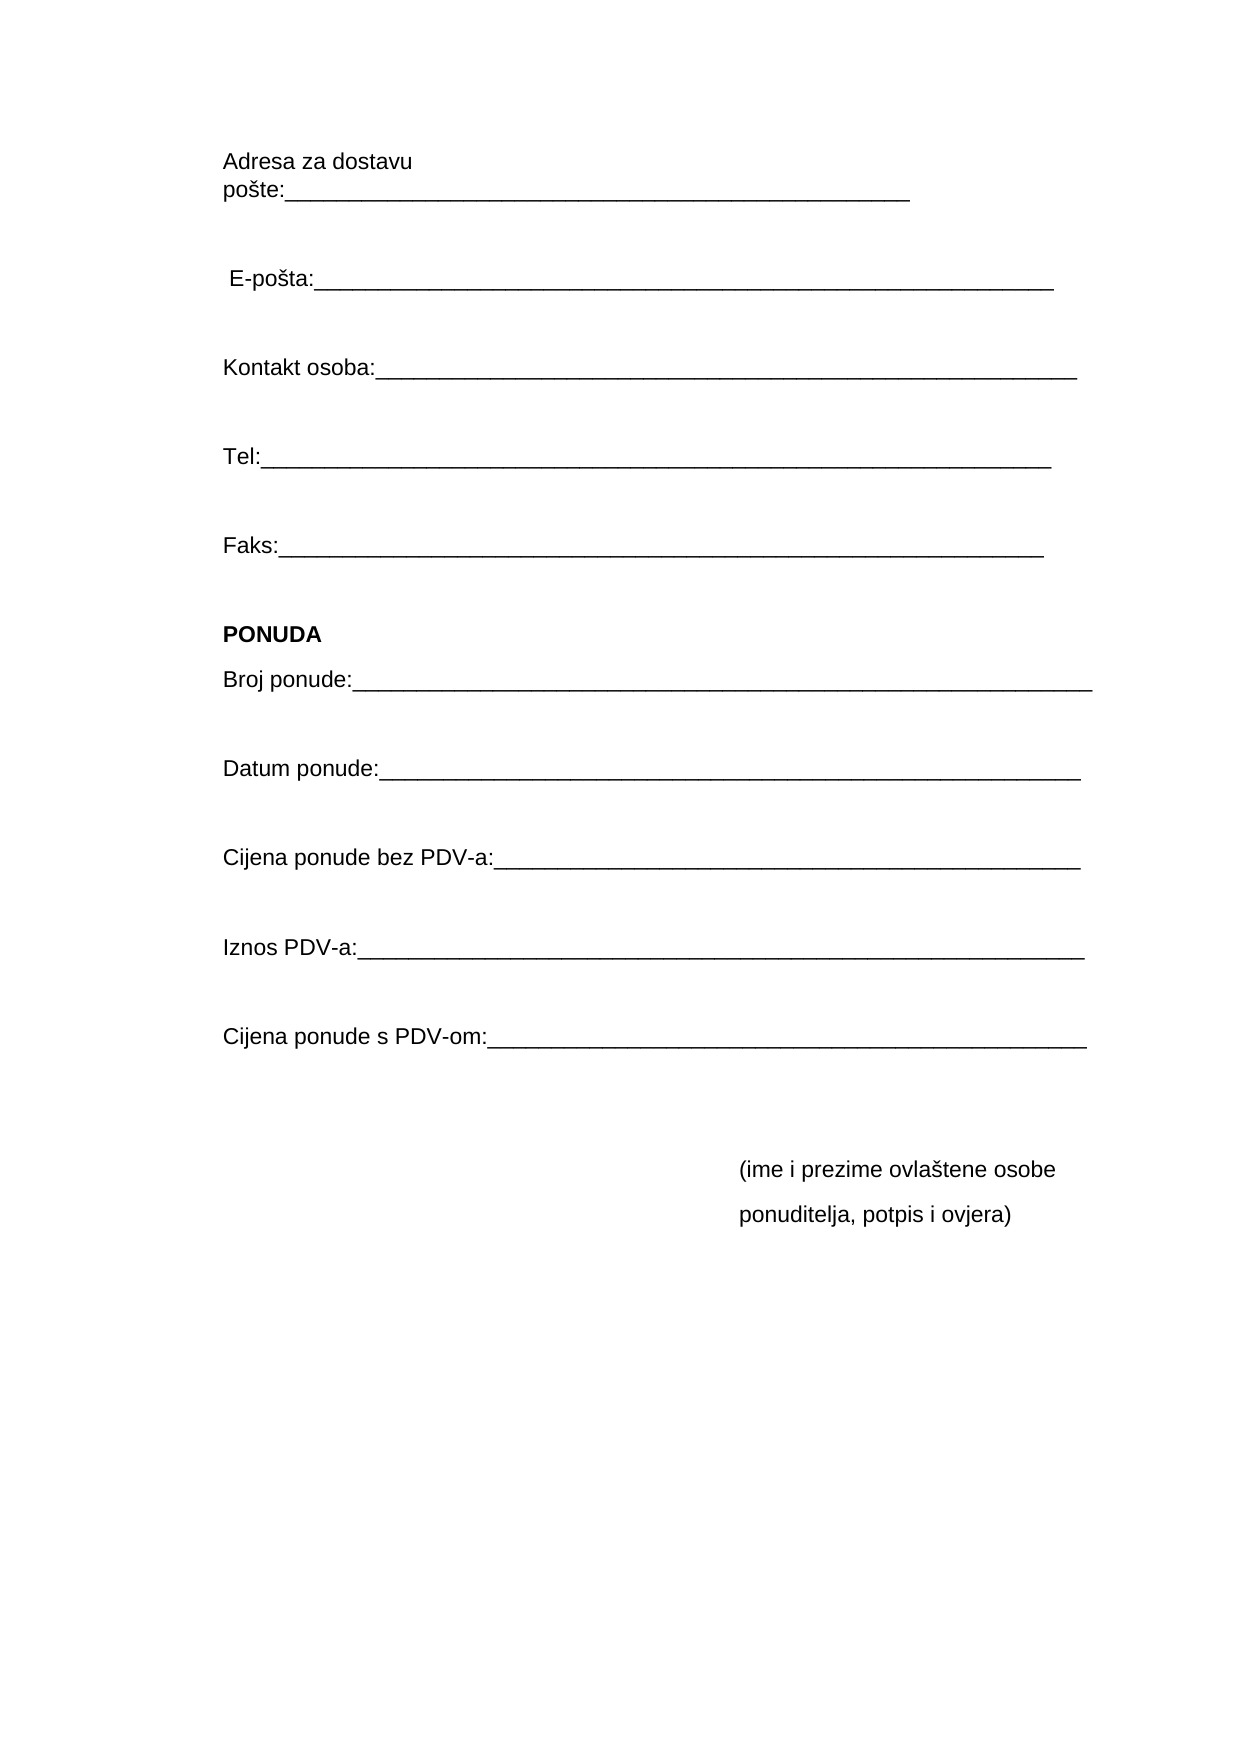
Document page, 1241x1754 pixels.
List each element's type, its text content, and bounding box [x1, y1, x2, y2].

text Cijena ponude s PDV-om:_______________________________________________ [223, 1023, 1093, 1049]
text Kontakt osoba:_______________________________________________________ [223, 354, 1093, 380]
text Datum ponude:_______________________________________________________ [223, 755, 1093, 781]
text Adresa za dostavu pošte:_________________________________________________ [223, 148, 1093, 202]
text (ime i prezime ovlaštene osobe [739, 1156, 1093, 1183]
text Broj ponude:__________________________________________________________ [223, 666, 1093, 692]
text PONUDA [223, 621, 1093, 648]
text ponuditelja, potpis i ovjera) [739, 1201, 1093, 1227]
text Faks:____________________________________________________________ [223, 532, 1093, 558]
text E-pošta:__________________________________________________________ [223, 265, 1093, 291]
text Iznos PDV-a:_________________________________________________________ [223, 933, 1093, 960]
text Tel:______________________________________________________________ [223, 443, 1093, 469]
text Cijena ponude bez PDV-a:______________________________________________ [223, 844, 1093, 871]
